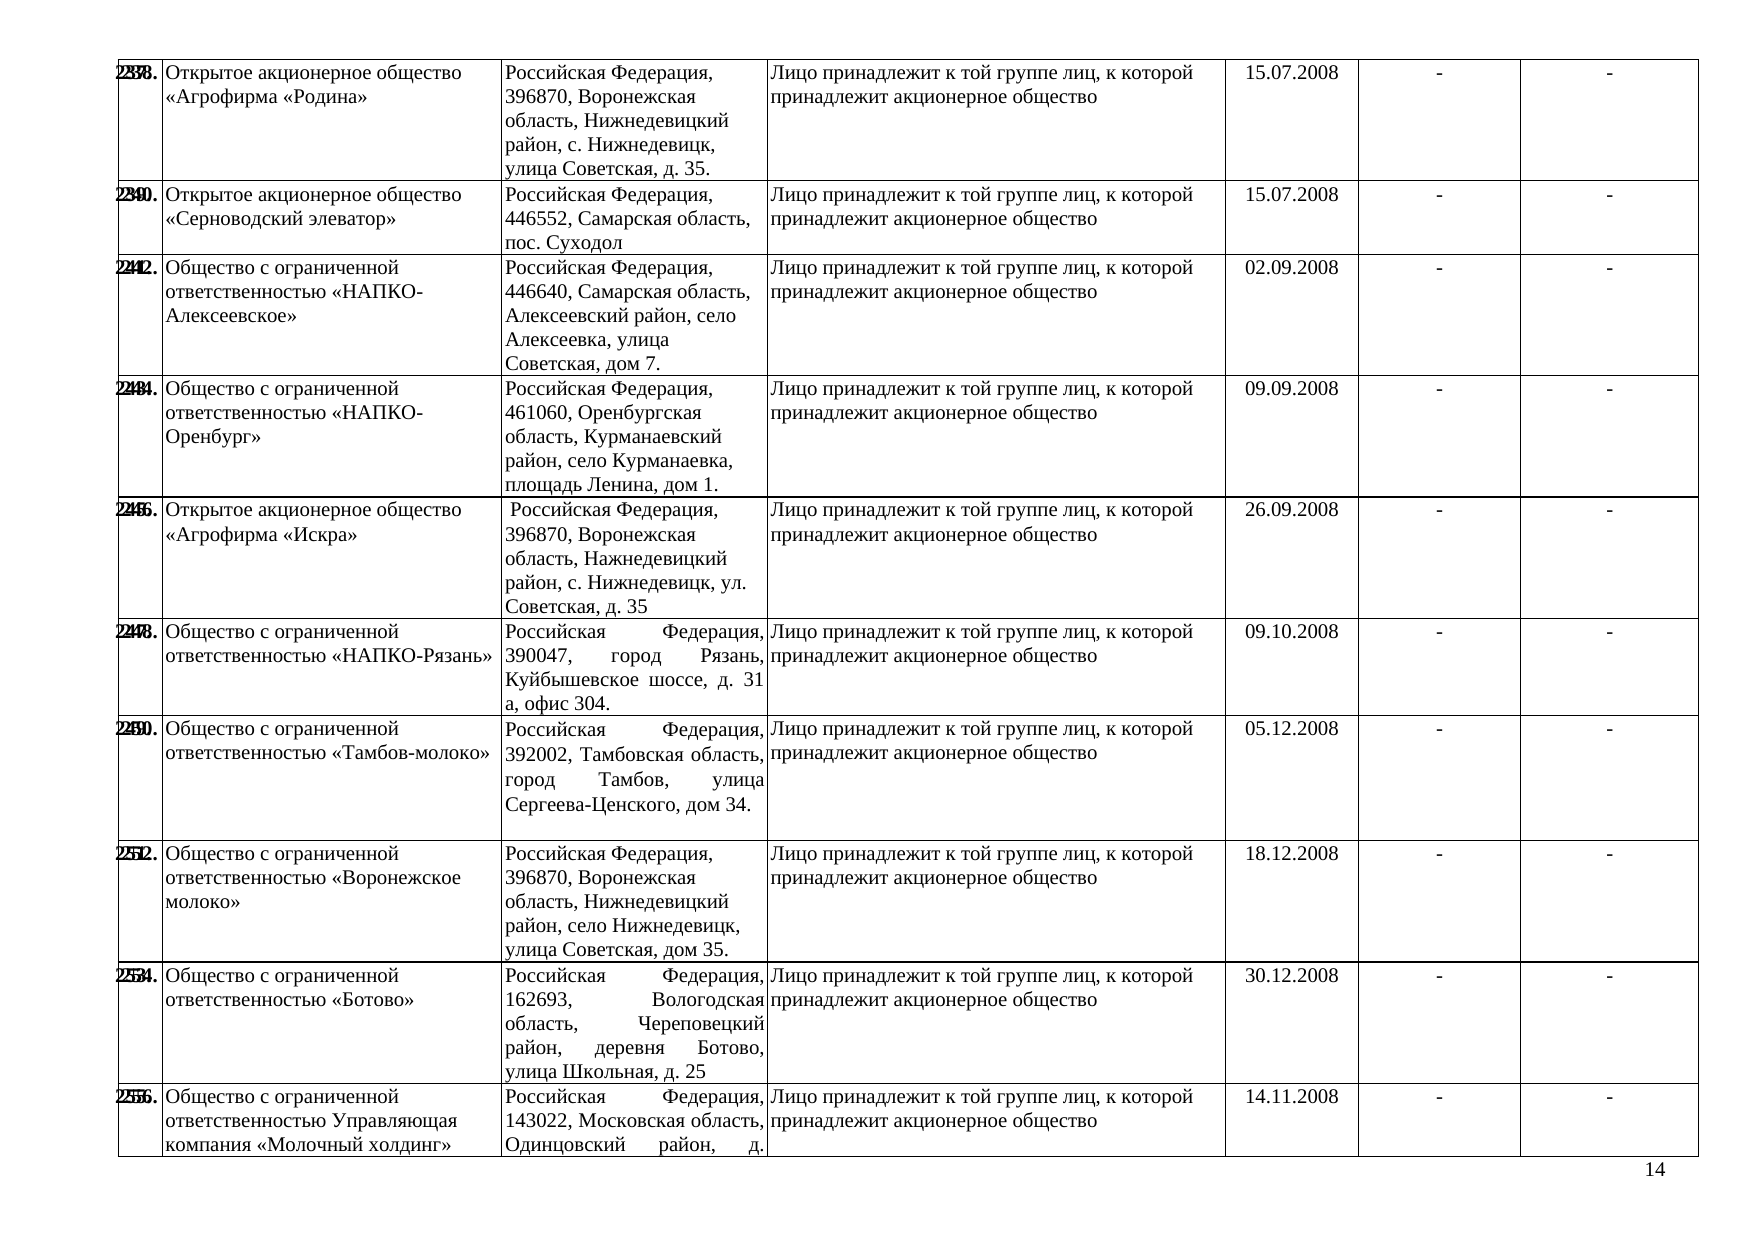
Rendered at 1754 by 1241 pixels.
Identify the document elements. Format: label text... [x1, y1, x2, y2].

table_cell - [1359, 1084, 1520, 1156]
table_cell Открытое акционерное общество «Агрофирма «Родина» [163, 60, 501, 180]
table_cell 18.12.2008 [1226, 841, 1358, 961]
table_cell Лицо принадлежит к той группе лиц, к которой принадлежит акционерное общество [768, 619, 1225, 715]
table_cell - [1521, 181, 1698, 254]
table_cell [119, 716, 162, 840]
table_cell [768, 60, 1225, 180]
table_cell 15.07.2008 [1226, 181, 1358, 254]
table_cell - [1359, 963, 1520, 1083]
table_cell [502, 1084, 767, 1156]
table_cell Лицо принадлежит к той группе лиц, к которой принадлежит акционерное общество [768, 376, 1225, 496]
table_cell Российская Федерация, 162693, Вологодская область, Череповецкий район, деревня Ботово, улица Школьная, д. 25 [502, 963, 767, 1083]
table_cell Российская Федерация, 396870, Воронежская область, Нижнедевицкий район, село Нижнедевицк, улица Советская, дом 35. [502, 841, 767, 961]
table_cell 26.09.2008 [1226, 498, 1358, 618]
table_cell Открытое акционерное общество «Агрофирма «Искра» [163, 498, 501, 618]
table_cell Лицо принадлежит к той группе лиц, к которой принадлежит акционерное общество [768, 841, 1225, 961]
table_cell 09.09.2008 [1226, 376, 1358, 496]
table_cell [119, 1084, 162, 1156]
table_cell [163, 1084, 501, 1156]
table_cell [119, 181, 162, 254]
table_cell 15.07.2008 [1226, 60, 1358, 180]
table_cell - [1359, 841, 1520, 961]
table_cell 05.12.2008 [1226, 716, 1358, 840]
table_cell - [1521, 255, 1698, 375]
table_cell Российская Федерация, 446552, Самарская область, пос. Суходол [502, 181, 767, 254]
table_cell - [1359, 376, 1520, 496]
table_cell - [1359, 498, 1520, 618]
table_cell - [1359, 60, 1520, 180]
table_cell Российская Федерация, 446640, Самарская область, Алексеевский район, село Алексеевка, улица Советская, дом 7. [502, 255, 767, 375]
table_cell Российская Федерация, 461060, Оренбургская область, Курманаевский район, село Курманаевка, площадь Ленина, дом 1. [502, 376, 767, 496]
table_cell Общество с ограниченной ответственностью «Ботово» [163, 963, 501, 1083]
table_cell Российская Федерация, 396870, Воронежская область, Нажнедевицкий район, с. Нижнедевицк, ул. Советская, д. 35 [502, 498, 767, 618]
table_cell [119, 376, 162, 496]
table_cell - [1359, 181, 1520, 254]
table_cell [119, 963, 162, 1083]
table_cell - [1521, 619, 1698, 715]
table_cell [119, 255, 162, 375]
table_cell 02.09.2008 [1226, 255, 1358, 375]
table_cell Общество с ограниченной ответственностью «Воронежское молоко» [163, 841, 501, 961]
table_cell - [1359, 619, 1520, 715]
table_cell [119, 498, 162, 618]
table_cell Общество с ограниченной ответственностью «НАПКО-Алексеевское» [163, 255, 501, 375]
table_cell 09.10.2008 [1226, 619, 1358, 715]
table_cell Открытое акционерное общество «Серноводский элеватор» [163, 181, 501, 254]
table_cell - [1521, 376, 1698, 496]
table_cell Общество с ограниченной ответственностью «НАПКО-Рязань» [163, 619, 501, 715]
table_cell - [1359, 255, 1520, 375]
table_cell 30.12.2008 [1226, 963, 1358, 1083]
table_cell [119, 619, 162, 715]
table_cell Лицо принадлежит к той группе лиц, к которой принадлежит акционерное общество [768, 963, 1225, 1083]
table_cell Общество с ограниченной ответственностью «Тамбов-молоко» [163, 716, 501, 840]
table_cell Российская Федерация, 392002, Тамбовская область, город Тамбов, улица Сергеева-Ценского, дом 34. [502, 716, 767, 840]
table_cell Лицо принадлежит к той группе лиц, к которой принадлежит акционерное общество [768, 498, 1225, 618]
table_cell - [1359, 716, 1520, 840]
table_cell Лицо принадлежит к той группе лиц, к которой принадлежит акционерное общество [768, 181, 1225, 254]
table_cell [119, 841, 162, 961]
table_cell 14.11.2008 [1226, 1084, 1358, 1156]
table_cell [119, 60, 162, 180]
table_cell Общество с ограниченной ответственностью «НАПКО-Оренбург» [163, 376, 501, 496]
table_cell Лицо принадлежит к той группе лиц, к которой принадлежит акционерное общество [768, 716, 1225, 840]
table_cell Лицо принадлежит к той группе лиц, к которой принадлежит акционерное общество [768, 255, 1225, 375]
table_cell - [1521, 841, 1698, 961]
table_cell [768, 1084, 1225, 1156]
table_cell - [1521, 60, 1698, 180]
table_cell - [1521, 1084, 1698, 1156]
table_cell - [1521, 963, 1698, 1083]
table_cell Российская Федерация, 396870, Воронежская область, Нижнедевицкий район, с. Нижнедевицк, улица Советская, д. 35. [502, 60, 767, 180]
table_cell - [1521, 498, 1698, 618]
table_cell - [1521, 716, 1698, 840]
table_cell Российская Федерация, 390047, город Рязань, Куйбышевское шоссе, д. 31 а, офис 304. [502, 619, 767, 715]
